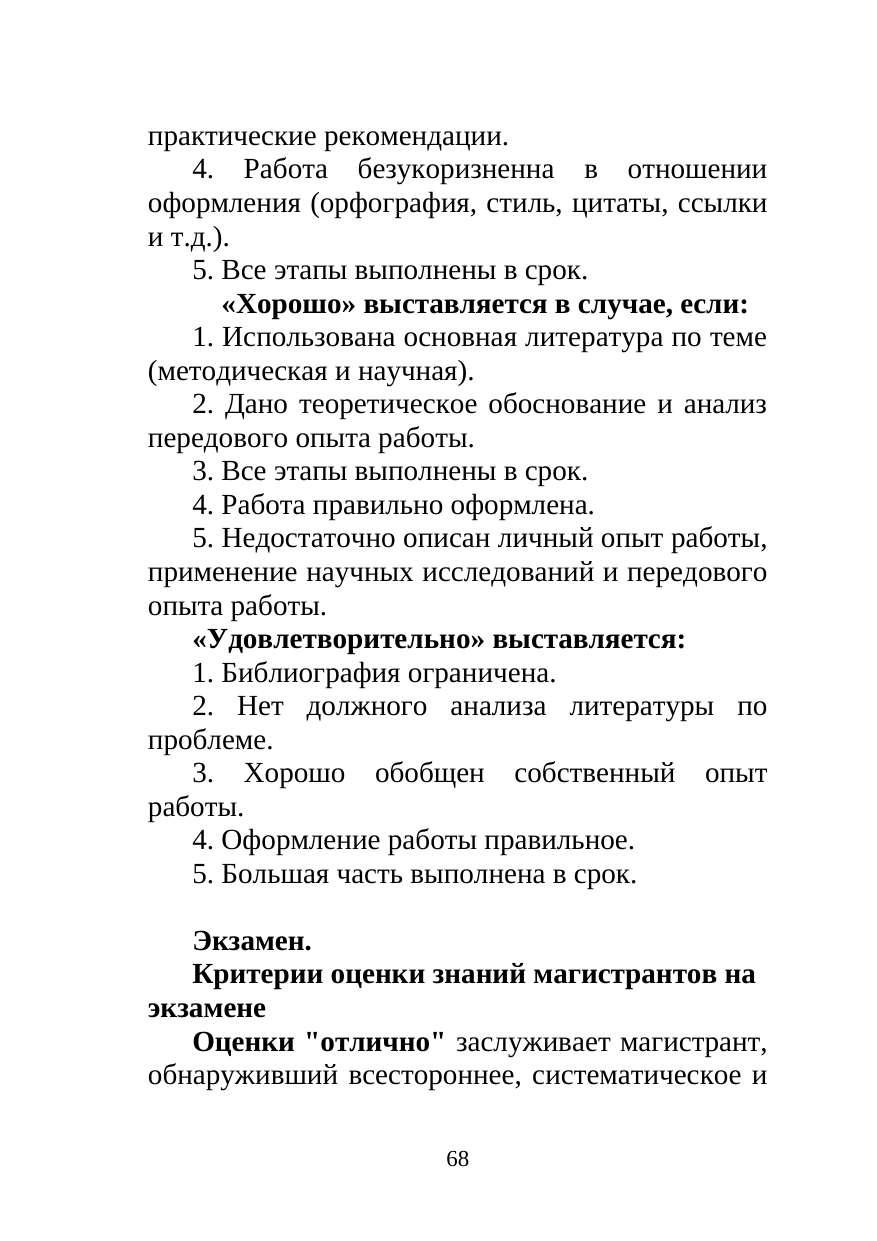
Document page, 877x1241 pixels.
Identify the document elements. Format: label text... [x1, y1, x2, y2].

text 5. Недостаточно описан личный опыт работы, применение научных исследований и передового опыта работы. [148, 521, 768, 621]
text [148, 1024, 768, 1091]
text «Хорошо» выставляется в случае, если: [148, 286, 768, 319]
text 2. Дано теоретическое обоснование и анализ передового опыта работы. [148, 386, 768, 453]
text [148, 118, 768, 152]
text 4. Оформление работы правильное. [148, 822, 768, 856]
text 3. Хорошо обобщен собственный опыт работы. [148, 755, 768, 822]
text 1. Использована основная литература по теме (методическая и научная). [148, 319, 768, 386]
text Экзамен. [148, 923, 768, 957]
text 5. Все этапы выполнены в срок. [148, 252, 768, 286]
text 2. Нет должного анализа литературы по проблеме. [148, 688, 768, 755]
text «Удовлетворительно» выставляется: [148, 621, 768, 655]
text 3. Все этапы выполнены в срок. [148, 453, 768, 487]
text 4. Работа правильно оформлена. [148, 487, 768, 521]
text Критерии оценки знаний магистрантов на экзамене [148, 957, 768, 1024]
text 5. Большая часть выполнена в срок. [148, 856, 768, 889]
text 1. Библиография ограничена. [148, 655, 768, 688]
text 4. Работа безукоризненна в отношении оформления (орфография, стиль, цитаты, ссылки и т.д.). [148, 152, 768, 252]
